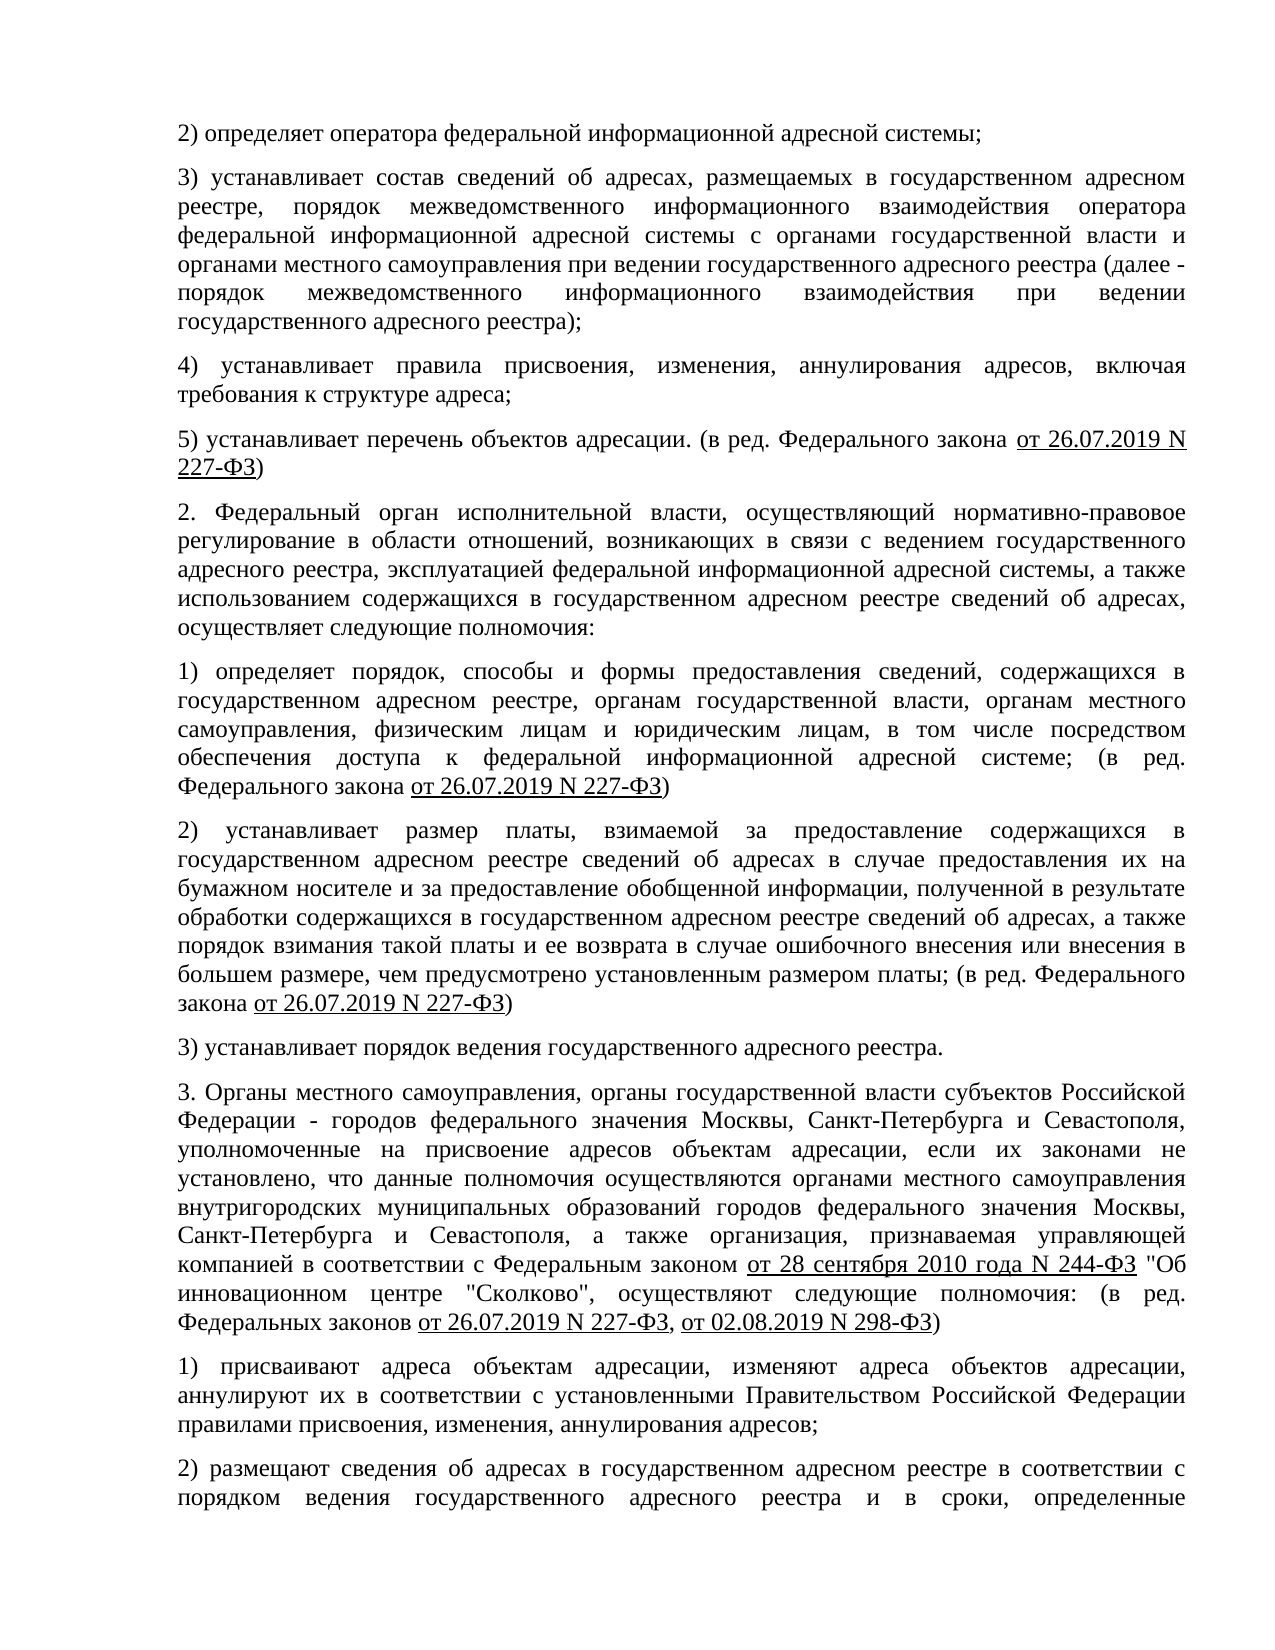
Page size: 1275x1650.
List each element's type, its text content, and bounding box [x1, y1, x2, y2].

text 3) устанавливает порядок ведения государственного адресного реестра. [177, 1032, 1186, 1061]
text 1) присваивают адреса объектам адресации, изменяют адреса объектов адресации, аннулируют их в соответствии с установленными Правительством Российской Федерации правилами присвоения, изменения, аннулирования адресов; [177, 1351, 1186, 1437]
text 2) определяет оператора федеральной информационной адресной системы; [177, 118, 1186, 147]
text 2. Федеральный орган исполнительной власти, осуществляющий нормативно-правовое регулирование в области отношений, возникающих в связи с ведением государственного адресного реестра, эксплуатацией федеральной информационной адресной системы, а также использованием содержащихся в государственном адресном реестре сведений об адресах, осуществляет следующие полномочия: [177, 497, 1186, 641]
text 4) устанавливает правила присвоения, изменения, аннулирования адресов, включая требования к структуре адреса; [177, 351, 1186, 408]
text 3. Органы местного самоуправления, органы государственной власти субъектов Российской Федерации - городов федерального значения Москвы, Санкт-Петербурга и Севастополя, уполномоченные на присвоение адресов объектам адресации, если их законами не установлено, что данные полномочия осуществляются органами местного самоуправления внутригородских муниципальных образований городов федерального значения Москвы, Санкт-Петербурга и Севастополя, а также организация, признаваемая управляющей компанией в соответствии с Федеральным законом от 28 сентября 2010 года N 244-ФЗ "Об инновационном центре "Сколково", осуществляют следующие полномочия: (в ред. Федеральных законов от 26.07.2019 N 227-ФЗ, от 02.08.2019 N 298-ФЗ) [177, 1077, 1186, 1336]
text 5) устанавливает перечень объектов адресации. (в ред. Федерального закона от 26.07.2019 N 227-ФЗ) [177, 424, 1186, 481]
text 3) устанавливает состав сведений об адресах, размещаемых в государственном адресном реестре, порядок межведомственного информационного взаимодействия оператора федеральной информационной адресной системы с органами государственной власти и органами местного самоуправления при ведении государственного адресного реестра (далее - порядок межведомственного информационного взаимодействия при ведении государственного адресного реестра); [177, 162, 1186, 335]
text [177, 1453, 1186, 1511]
text 1) определяет порядок, способы и формы предоставления сведений, содержащихся в государственном адресном реестре, органам государственной власти, органам местного самоуправления, физическим лицам и юридическим лицам, в том числе посредством обеспечения доступа к федеральной информационной адресной системе; (в ред. Федерального закона от 26.07.2019 N 227-ФЗ) [177, 656, 1186, 800]
text 2) устанавливает размер платы, взимаемой за предоставление содержащихся в государственном адресном реестре сведений об адресах в случае предоставления их на бумажном носителе и за предоставление обобщенной информации, полученной в результате обработки содержащихся в государственном адресном реестре сведений об адресах, а также порядок взимания такой платы и ее возврата в случае ошибочного внесения или внесения в большем размере, чем предусмотрено установленным размером платы; (в ред. Федерального закона от 26.07.2019 N 227-ФЗ) [177, 816, 1186, 1017]
